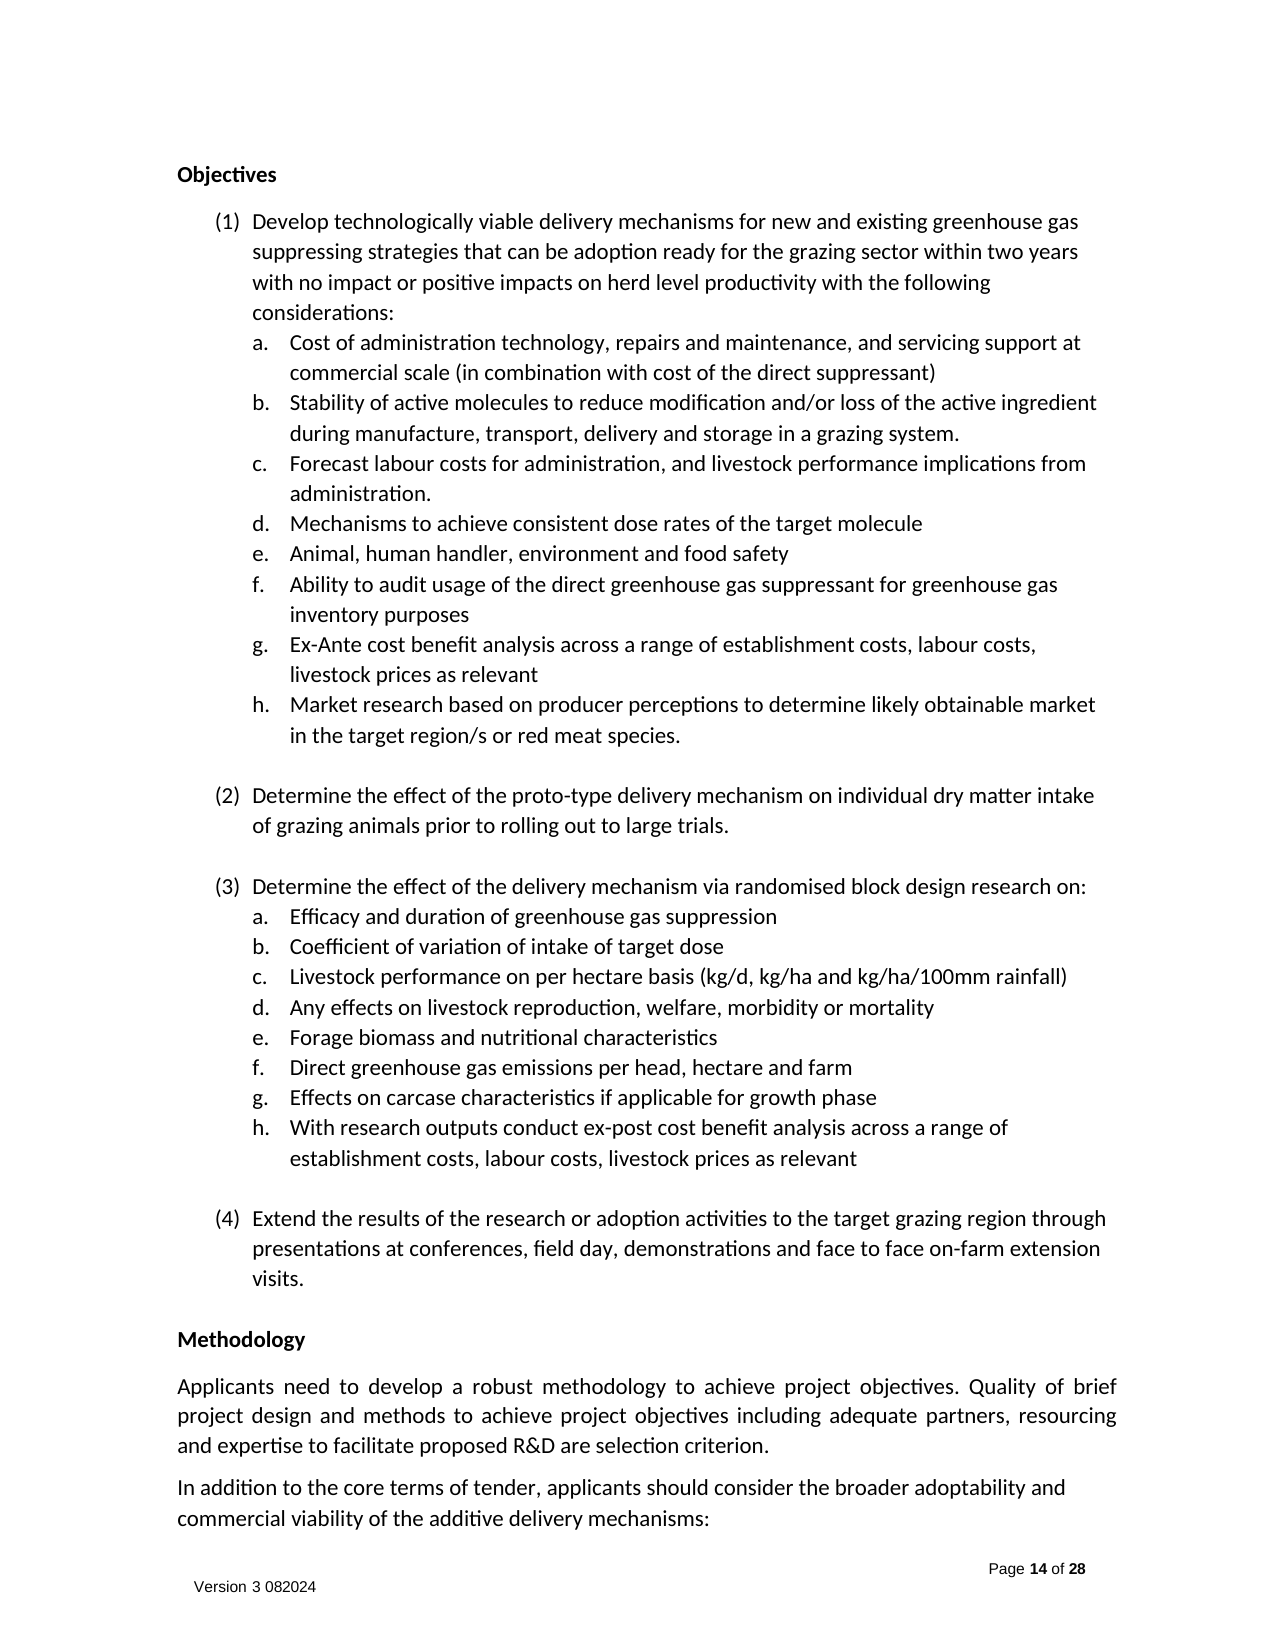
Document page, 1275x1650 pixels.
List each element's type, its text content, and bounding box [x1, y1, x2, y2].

list Market research based on producer perceptions to determine likely obtainable market in the target region/s or red meat species. [252, 691, 1119, 749]
list Determine the effect of the proto-type delivery mechanism on individual dry matter intake of grazing animals prior to rolling out to large trials. [214, 781, 1119, 839]
list Forecast labour costs for administration, and livestock performance implications from administration. [252, 449, 1119, 507]
list Cost of administration technology, repairs and maintenance, and servicing support at commercial scale (in combination with cost of the direct suppressant) [252, 328, 1119, 386]
list Efficacy and duration of greenhouse gas suppression [252, 902, 1119, 930]
list Extend the results of the research or adoption activities to the target grazing region through presentations at conferences, field day, demonstrations and face to face on-farm extension visits. [214, 1204, 1119, 1293]
list Effects on carcase characteristics if applicable for growth phase [252, 1083, 1119, 1111]
text Objectives [177, 160, 1119, 188]
text Methodology [177, 1325, 1119, 1353]
list With research outputs conduct ex-post cost benefit analysis across a range of establishment costs, labour costs, livestock prices as relevant [252, 1113, 1119, 1172]
list Animal, human handler, environment and food safety [252, 539, 1119, 568]
list Develop technologically viable delivery mechanisms for new and existing greenhouse gas suppressing strategies that can be adoption ready for the grazing sector within two years with no impact or positive impacts on herd level productivity with the following considerations: [214, 207, 1119, 326]
list Determine the effect of the delivery mechanism via randomised block design research on: [214, 872, 1119, 900]
list Ex-Ante cost benefit analysis across a range of establishment costs, labour costs, livestock prices as relevant [252, 630, 1119, 688]
text In addition to the core terms of tender, applicants should consider the broader adoptability and commercial viability of the additive delivery mechanisms: [177, 1473, 1119, 1532]
list Any effects on livestock reproduction, welfare, morbidity or mortality [252, 993, 1119, 1021]
list Direct greenhouse gas emissions per head, hectare and farm [252, 1053, 1119, 1081]
list Ability to audit usage of the direct greenhouse gas suppressant for greenhouse gas inventory purposes [252, 570, 1119, 628]
text Applicants need to develop a robust methodology to achieve project objectives. Quality of brief project design and methods to achieve project objectives including adequate partners, resourcing and expertise to facilitate proposed R&D are selection criterion. [177, 1372, 1119, 1459]
list Mechanisms to achieve consistent dose rates of the target molecule [252, 509, 1119, 537]
list Coefficient of variation of intake of target dose [252, 932, 1119, 960]
list Forage biomass and nutritional characteristics [252, 1023, 1119, 1051]
list Stability of active molecules to reduce modification and/or loss of the active ingredient during manufacture, transport, delivery and storage in a grazing system. [252, 388, 1119, 447]
list Livestock performance on per hectare basis (kg/d, kg/ha and kg/ha/100mm rainfall) [252, 962, 1119, 991]
